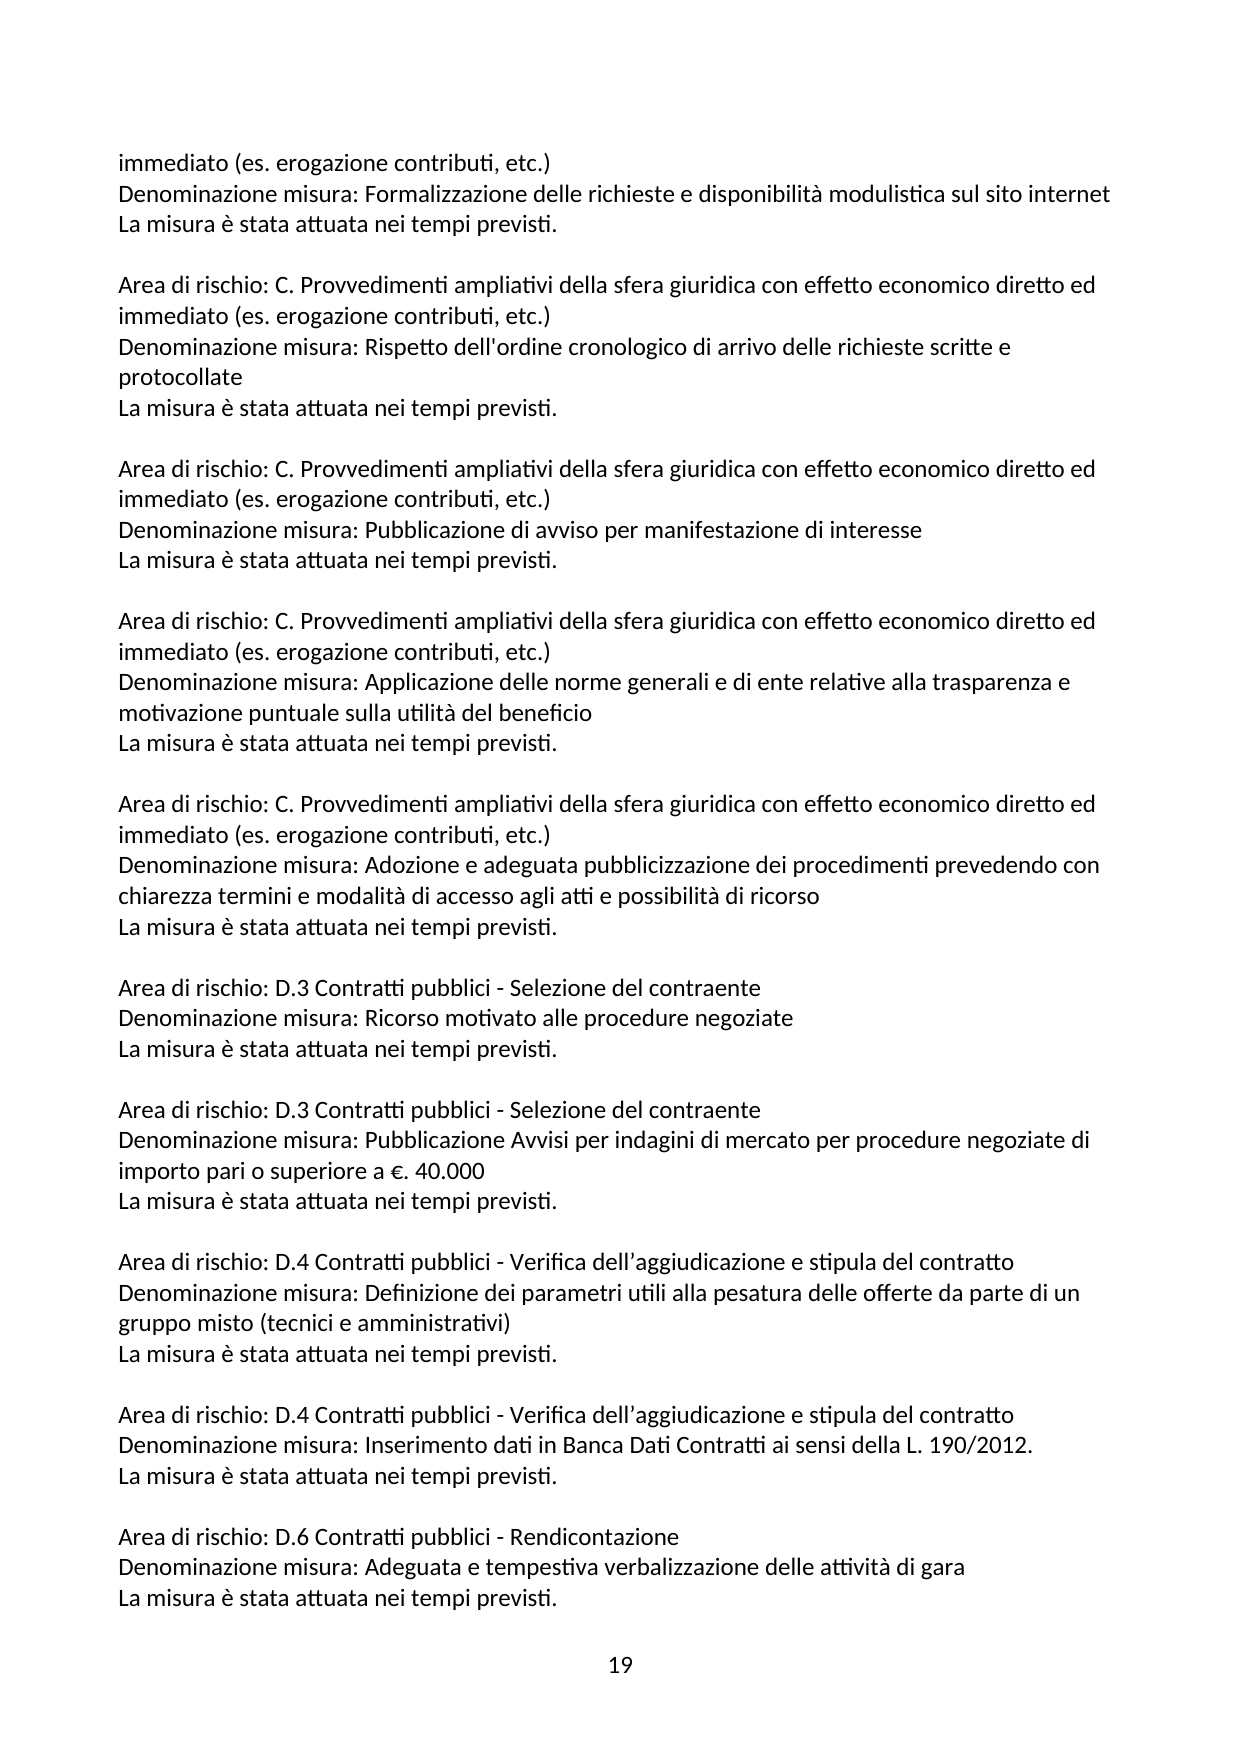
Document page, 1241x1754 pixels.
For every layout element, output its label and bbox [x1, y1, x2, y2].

text [118, 148, 1122, 1613]
